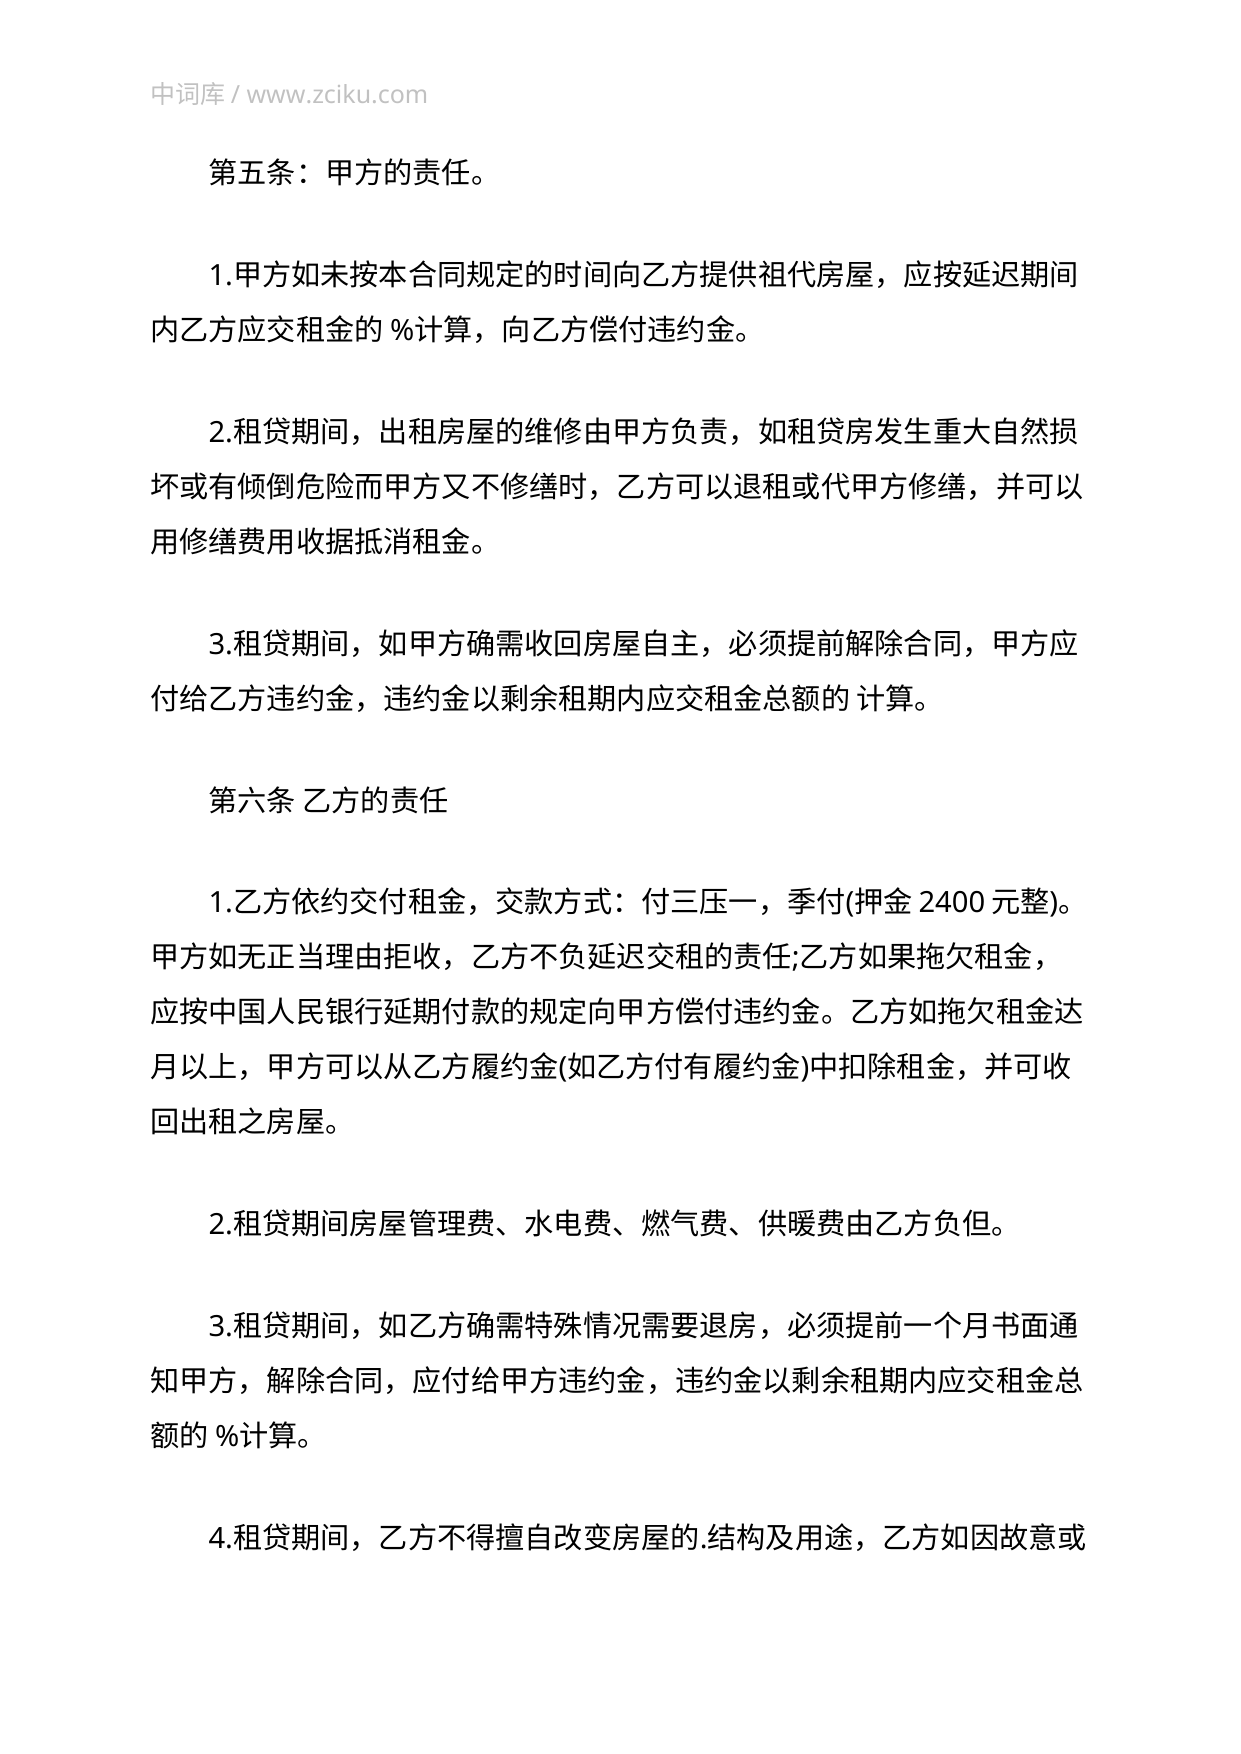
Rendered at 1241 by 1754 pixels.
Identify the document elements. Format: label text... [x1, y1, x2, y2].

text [150, 1514, 1090, 1557]
text 2.租贷期间房屋管理费、水电费、燃气费、供暖费由乙方负但。 [150, 1201, 1090, 1243]
text 3.租贷期间，如乙方确需特殊情况需要退房，必须提前一个月书面通知甲方，解除合同，应付给甲方违约金，违约金以剩余租期内应交租金总额的 %计算。 [150, 1303, 1090, 1455]
text 1.乙方依约交付租金，交款方式：付三压一，季付(押金2400元整)。甲方如无正当理由拒收，乙方不负延迟交租的责任;乙方如果拖欠租金，应按中国人民银行延期付款的规定向甲方偿付违约金。乙方如拖欠租金达 月以上，甲方可以从乙方履约金(如乙方付有履约金)中扣除租金，并可收回出租之房屋。 [150, 879, 1090, 1141]
text 2.租贷期间，出租房屋的维修由甲方负责，如租贷房发生重大自然损坏或有倾倒危险而甲方又不修缮时，乙方可以退租或代甲方修缮，并可以用修缮费用收据抵消租金。 [150, 409, 1090, 561]
text 第五条：甲方的责任。 [150, 150, 1090, 192]
text 3.租贷期间，如甲方确需收回房屋自主，必须提前解除合同，甲方应付给乙方违约金，违约金以剩余租期内应交租金总额的 计算。 [150, 620, 1090, 718]
text 第六条 乙方的责任 [150, 777, 1090, 819]
text 1.甲方如未按本合同规定的时间向乙方提供祖代房屋，应按延迟期间内乙方应交租金的 %计算，向乙方偿付违约金。 [150, 252, 1090, 349]
